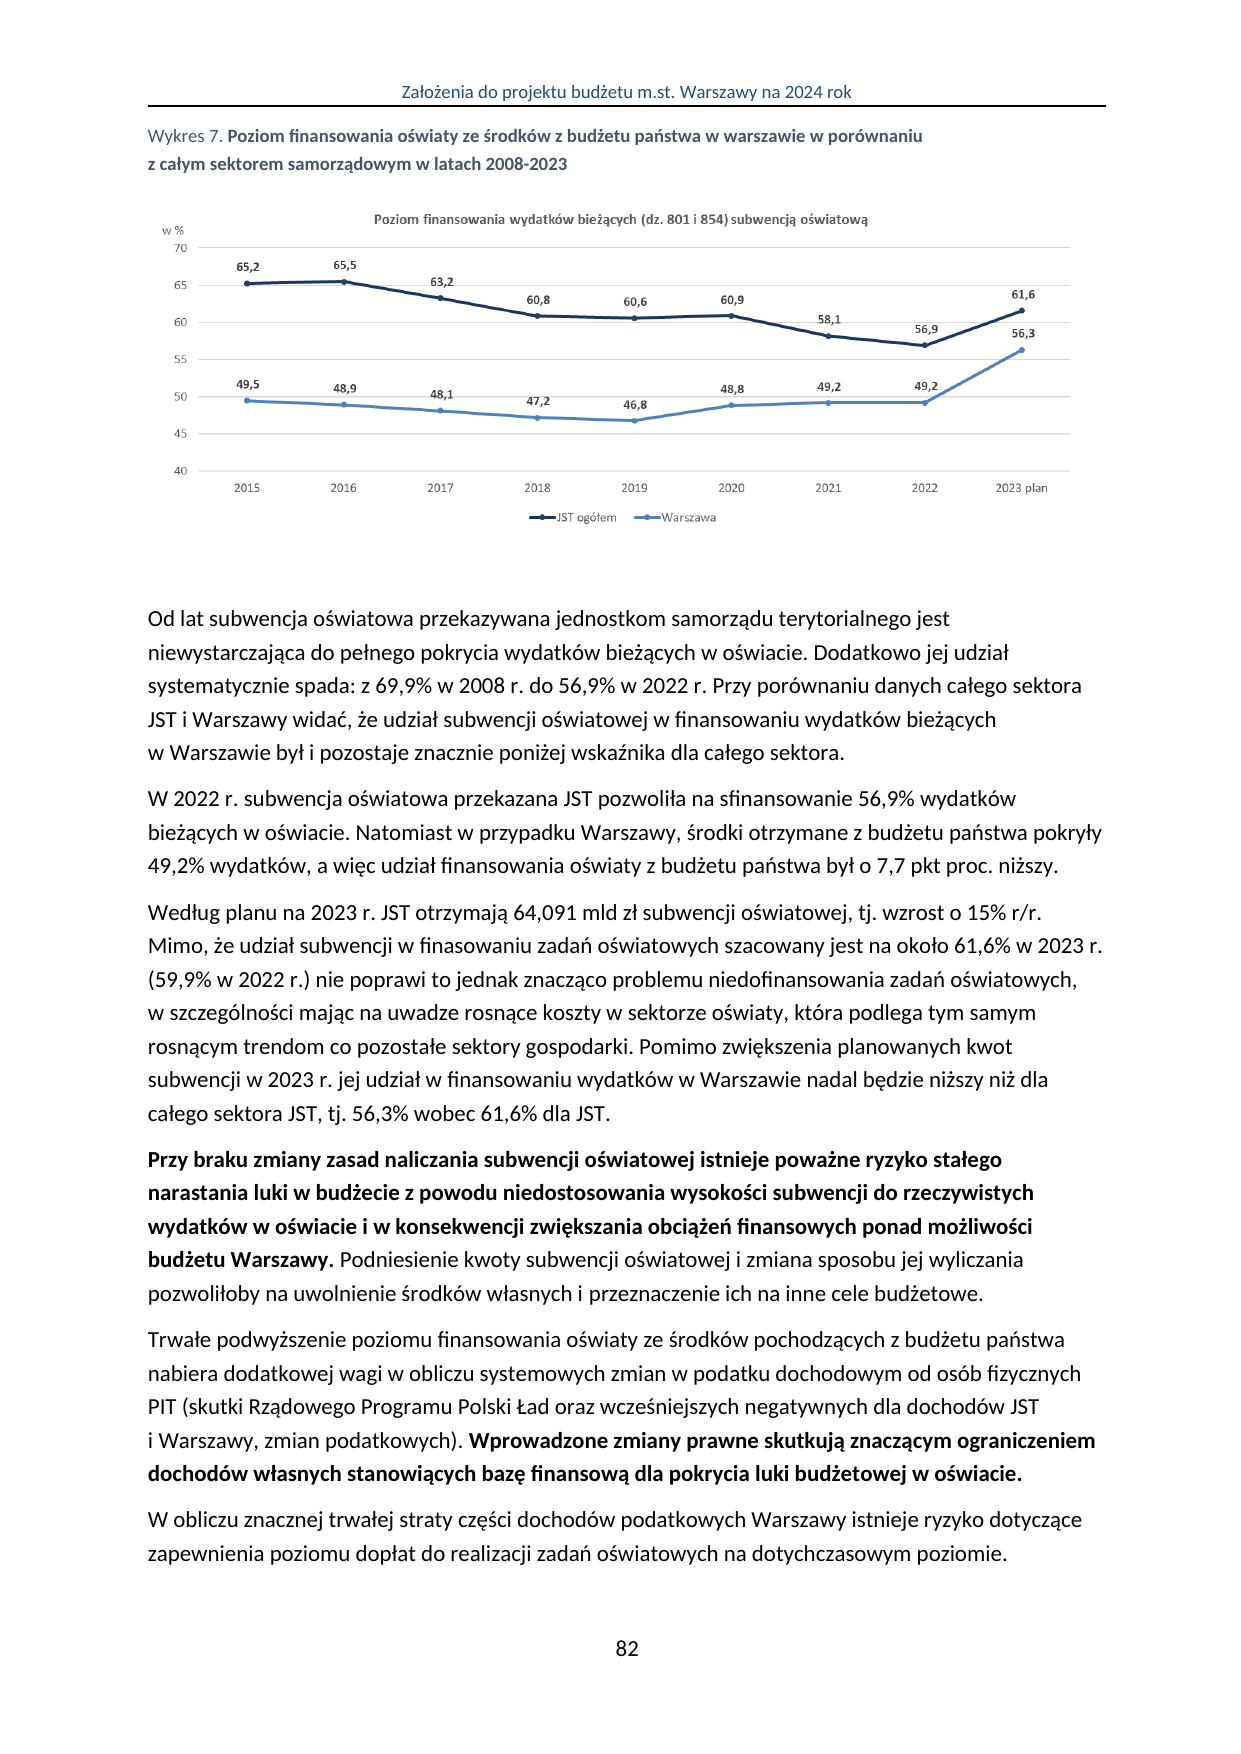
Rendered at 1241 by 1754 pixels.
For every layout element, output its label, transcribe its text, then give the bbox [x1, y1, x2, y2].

text W 2022 r. subwencja oświatowa przekazana JST pozwoliła na sfinansowanie 56,9% wydatków bieżących w oświacie. Natomiast w przypadku Warszawy, środki otrzymane z budżetu państwa pokryły 49,2% wydatków, a więc udział finansowania oświaty z budżetu państwa był o 7,7 pkt proc. niższy. [148, 784, 1106, 879]
text Według planu na 2023 r. JST otrzymają 64,091 mld zł subwencji oświatowej, tj. wzrost o 15% r/r. Mimo, że udział subwencji w finasowaniu zadań oświatowych szacowany jest na około 61,6% w 2023 r. (59,9% w 2022 r.) nie poprawi to jednak znacząco problemu niedofinansowania zadań oświatowych, w szczególności mając na uwadze rosnące koszty w sektorze oświaty, która podlega tym samym rosnącym trendom co pozostałe sektory gospodarki. Pomimo zwiększenia planowanych kwot subwencji w 2023 r. jej udział w finansowaniu wydatków w Warszawie nadal będzie niższy niż dla całego sektora JST, tj. 56,3% wobec 61,6% dla JST. [148, 898, 1106, 1127]
text Wykres 7. Poziom finansowania oświaty ze środków z budżetu państwa w warszawie w porównaniu z całym sektorem samorządowym w latach 2008-2023 [148, 124, 1106, 175]
text Od lat subwencja oświatowa przekazywana jednostkom samorządu terytorialnego jest niewystarczająca do pełnego pokrycia wydatków bieżących w oświacie. Dodatkowo jej udział systematycznie spada: z 69,9% w 2008 r. do 56,9% w 2022 r. Przy porównaniu danych całego sektora JST i Warszawy widać, że udział subwencji oświatowej w finansowaniu wydatków bieżących w Warszawie był i pozostaje znacznie poniżej wskaźnika dla całego sektora. [148, 604, 1106, 766]
picture [148, 200, 1094, 536]
text Trwałe podwyższenie poziomu finansowania oświaty ze środków pochodzących z budżetu państwa nabiera dodatkowej wagi w obliczu systemowych zmian w podatku dochodowym od osób fizycznych PIT (skutki Rządowego Programu Polski Ład oraz wcześniejszych negatywnych dla dochodów JST i Warszawy, zmian podatkowych). Wprowadzone zmiany prawne skutkują znaczącym ograniczeniem dochodów własnych stanowiących bazę finansową dla pokrycia luki budżetowej w oświacie. [148, 1325, 1106, 1487]
text W obliczu znacznej trwałej straty części dochodów podatkowych Warszawy istnieje ryzyko dotyczące zapewnienia poziomu dopłat do realizacji zadań oświatowych na dotychczasowym poziomie. [148, 1505, 1106, 1567]
text Przy braku zmiany zasad naliczania subwencji oświatowej istnieje poważne ryzyko stałego narastania luki w budżecie z powodu niedostosowania wysokości subwencji do rzeczywistych wydatków w oświacie i w konsekwencji zwiększania obciążeń finansowych ponad możliwości budżetu Warszawy. Podniesienie kwoty subwencji oświatowej i zmiana sposobu jej wyliczania pozwoliłoby na uwolnienie środków własnych i przeznaczenie ich na inne cele budżetowe. [148, 1145, 1106, 1307]
